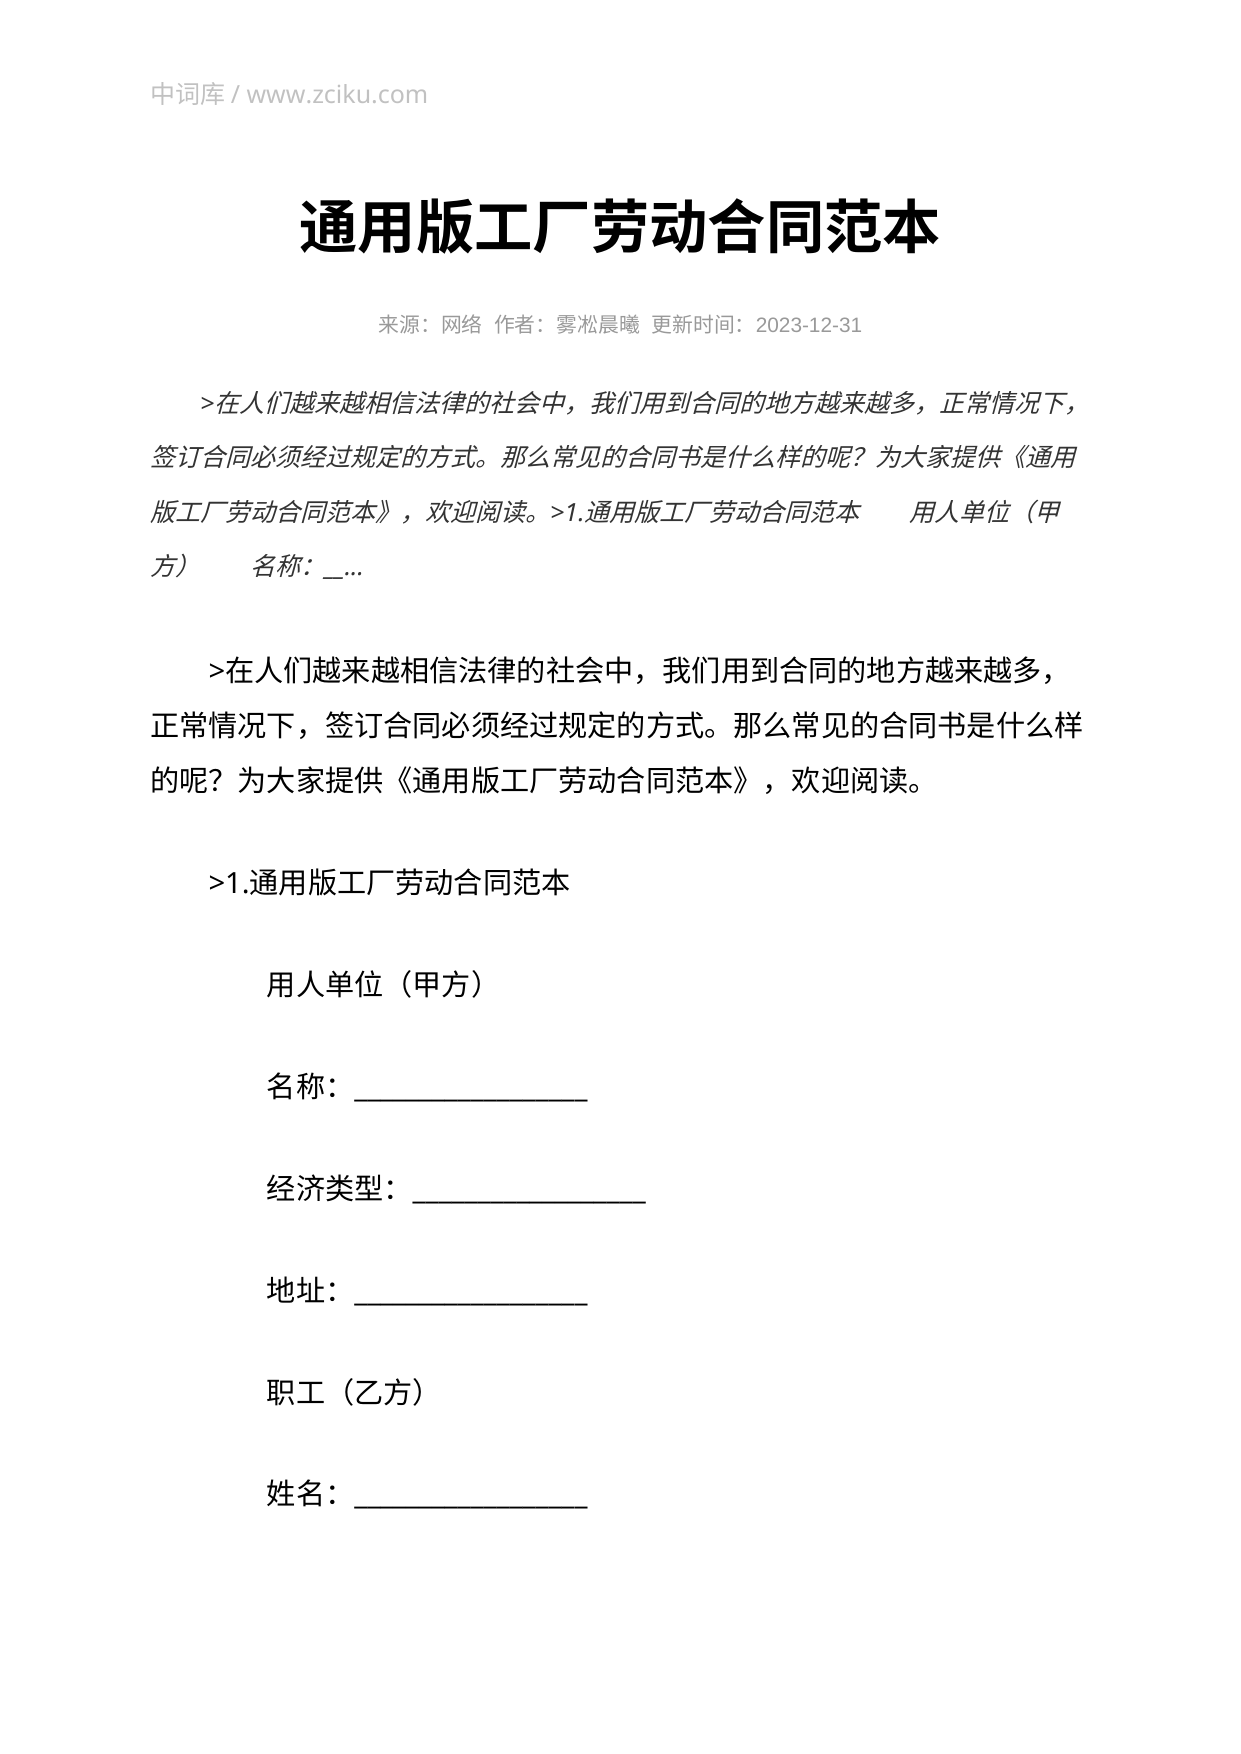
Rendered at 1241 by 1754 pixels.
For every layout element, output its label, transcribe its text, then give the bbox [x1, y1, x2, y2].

text >在人们越来越相信法律的社会中，我们用到合同的地方越来越多，正常情况下，签订合同必须经过规定的方式。那么常见的合同书是什么样的呢？为大家提供《通用版工厂劳动合同范本》，欢迎阅读。 [150, 648, 1090, 800]
text 姓名：__________________ [150, 1471, 1090, 1513]
text 职工（乙方） [150, 1369, 1090, 1411]
text 地址：__________________ [150, 1267, 1090, 1309]
text 经济类型：__________________ [150, 1165, 1090, 1208]
text >1.通用版工厂劳动合同范本 [150, 859, 1090, 902]
text >在人们越来越相信法律的社会中，我们用到合同的地方越来越多，正常情况下，签订合同必须经过规定的方式。那么常见的合同书是什么样的呢？为大家提供《通用版工厂劳动合同范本》，欢迎阅读。>1.通用版工厂劳动合同范本 用人单位（甲方） 名称：__... [150, 383, 1090, 583]
subtitle 通用版工厂劳动合同范本 [150, 181, 1090, 266]
text 来源：网络 作者：雾凇晨曦 更新时间：2023-12-31 [150, 313, 1090, 337]
text 名称：__________________ [150, 1063, 1090, 1106]
text 用人单位（甲方） [150, 961, 1090, 1004]
